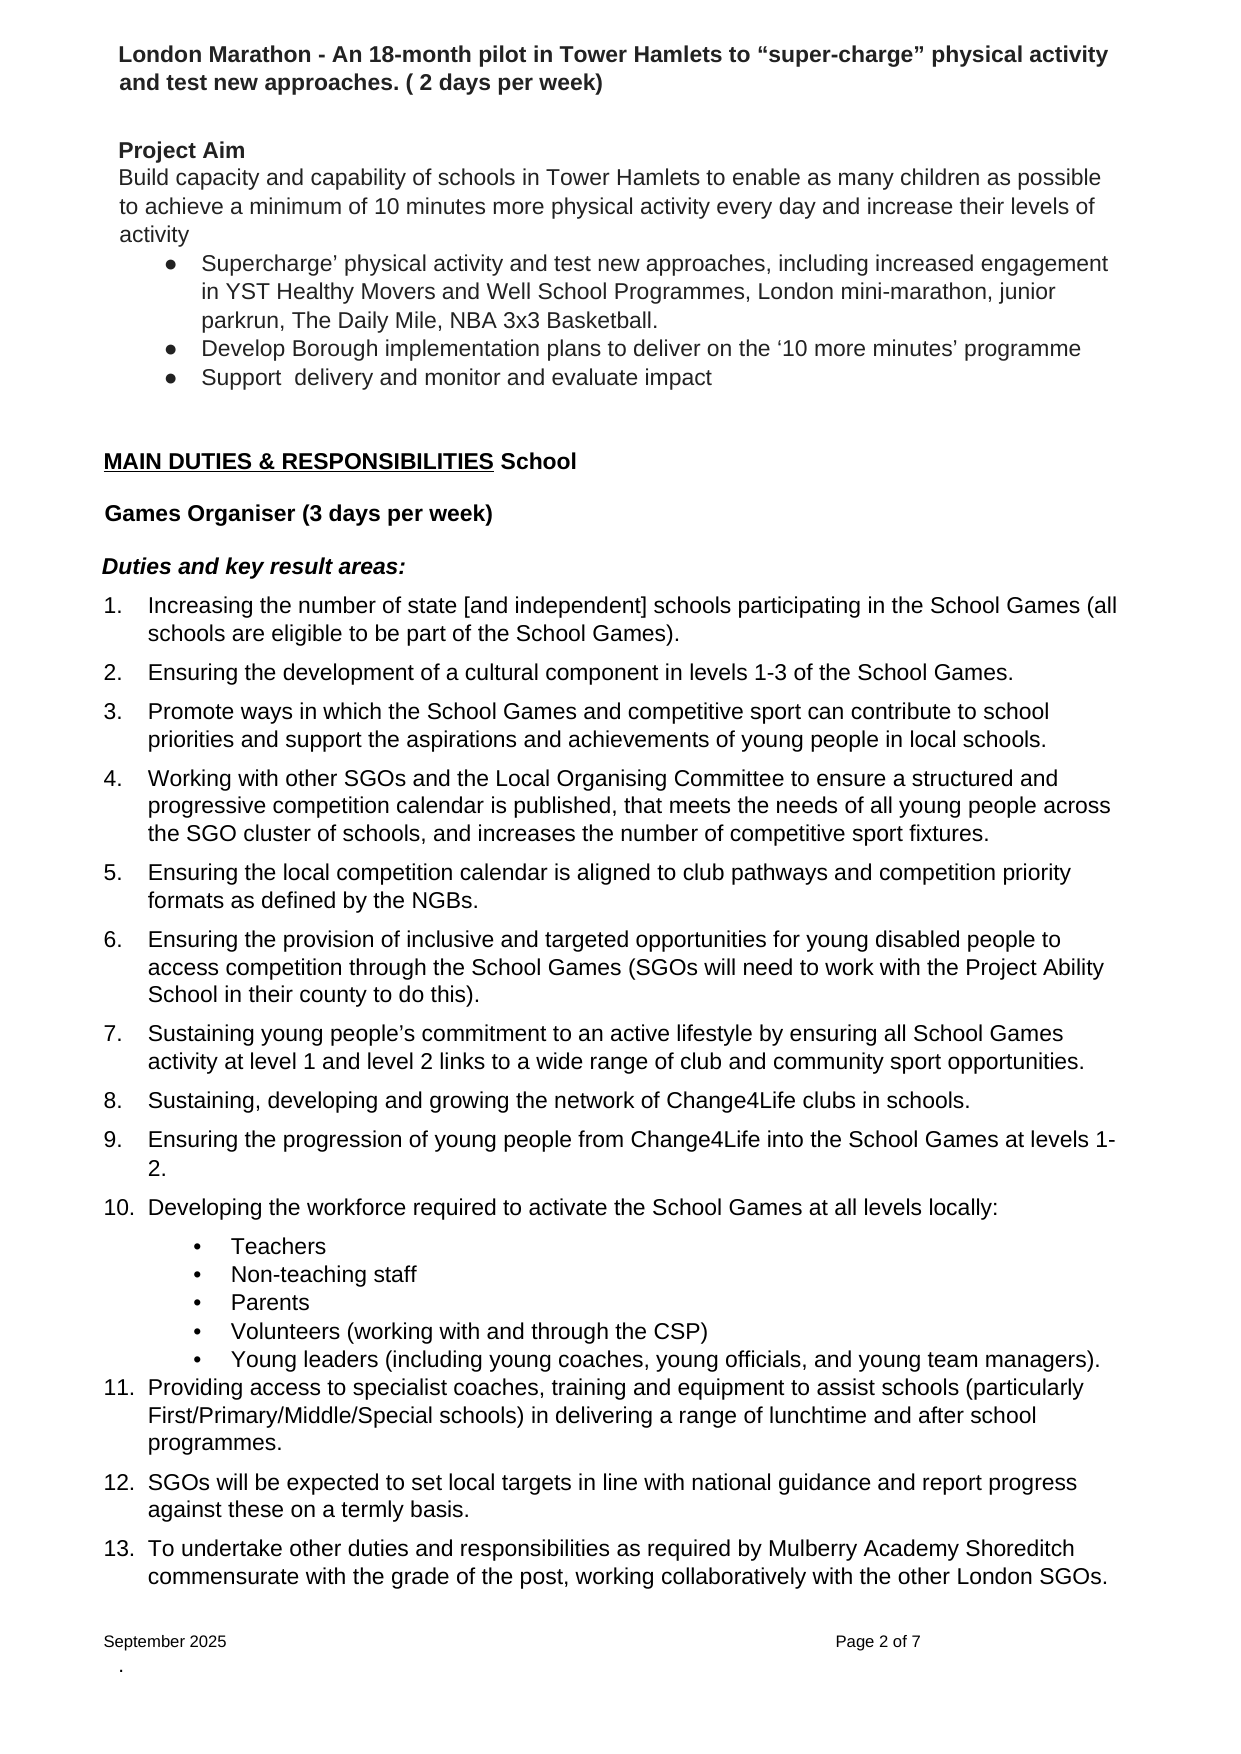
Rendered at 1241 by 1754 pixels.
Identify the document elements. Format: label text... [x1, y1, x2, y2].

list Non-teaching staff [193, 1261, 1121, 1287]
list Providing access to specialist coaches, training and equipment to assist schools (particularly First/Primary/Middle/Special schools) in delivering a range of lunchtime and after school programmes. [103, 1374, 1121, 1456]
list Promote ways in which the School Games and competitive sport can contribute to school priorities and support the aspirations and achievements of young people in local schools. [103, 698, 1121, 752]
list Increasing the number of state [and independent] schools participating in the School Games (all schools are eligible to be part of the School Games). [103, 592, 1121, 646]
list Developing the workforce required to activate the School Games at all levels locally: [103, 1194, 1121, 1220]
text Project Aim [118, 137, 1121, 163]
subtitle MAIN DUTIES & RESPONSIBILITIES School Games Organiser (3 days per week) [103, 448, 577, 527]
list Support delivery and monitor and evaluate impact [164, 363, 1121, 390]
list Ensuring the local competition calendar is aligned to club pathways and competition priority formats as defined by the NGBs. [103, 859, 1121, 913]
text London Marathon - An 18-month pilot in Tower Hamlets to “super-charge” physical activity and test new approaches. ( 2 days per week) [118, 41, 1121, 95]
text 2. [148, 1154, 1121, 1181]
text Build capacity and capability of schools in Tower Hamlets to enable as many children as possible to achieve a minimum of 10 minutes more physical activity every day and increase their levels of activity [118, 164, 1121, 248]
list Develop Borough implementation plans to deliver on the ‘10 more minutes’ programme [164, 335, 1121, 361]
list Parents [193, 1289, 1121, 1316]
list Volunteers (working with and through the CSP) [193, 1318, 1121, 1344]
text Duties and key result areas: [102, 553, 1121, 579]
list Ensuring the development of a cultural component in levels 1-3 of the School Games. [103, 659, 1121, 685]
list Supercharge’ physical activity and test new approaches, including increased engagement in YST Healthy Movers and Well School Programmes, London mini-marathon, junior parkrun, The Daily Mile, NBA 3x3 Basketball. [164, 250, 1121, 333]
list Working with other SGOs and the Local Organising Committee to ensure a structured and progressive competition calendar is published, that meets the needs of all young people across the SGO cluster of schools, and increases the number of competitive sport fixtures. [103, 765, 1121, 846]
list Teachers [193, 1233, 1121, 1259]
list Sustaining, developing and growing the network of Change4Life clubs in schools. [103, 1087, 1121, 1113]
list Ensuring the progression of young people from Change4Life into the School Games at levels 1- [103, 1126, 1121, 1153]
list To undertake other duties and responsibilities as required by Mulberry Academy Shoreditch commensurate with the grade of the post, working collaboratively with the other London SGOs. [103, 1535, 1121, 1589]
list SGOs will be expected to set local targets in line with national guidance and report progress against these on a termly basis. [103, 1468, 1121, 1522]
list Young leaders (including young coaches, young officials, and young team managers). [193, 1346, 1121, 1372]
list Ensuring the provision of inclusive and targeted opportunities for young disabled people to access competition through the School Games (SGOs will need to work with the Project Ability School in their county to do this). [103, 926, 1121, 1008]
list Sustaining young people’s commitment to an active lifestyle by ensuring all School Games activity at level 1 and level 2 links to a wide range of club and community sport opportunities. [103, 1020, 1121, 1074]
